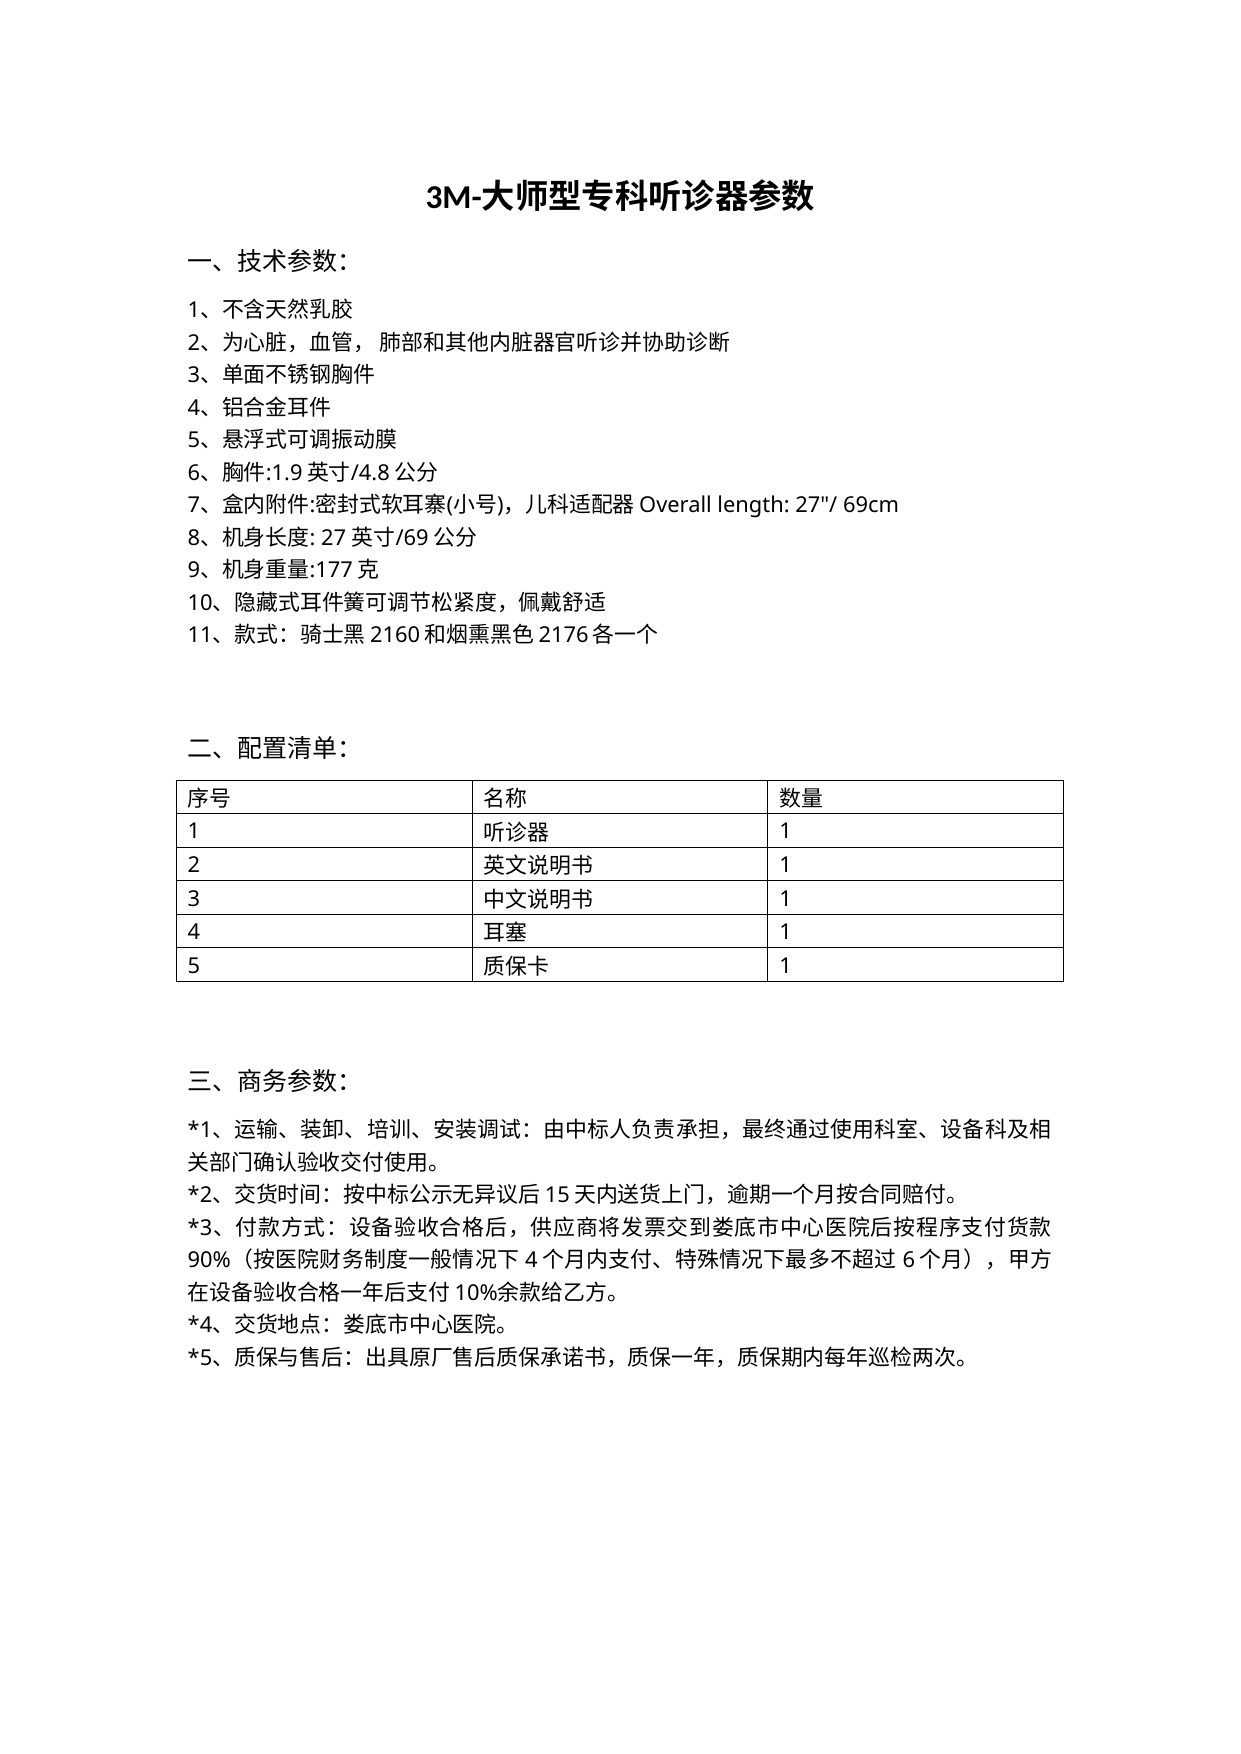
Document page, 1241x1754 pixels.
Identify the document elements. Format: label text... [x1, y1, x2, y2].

table_cell 中文说明书 [473, 881, 767, 914]
table_cell 质保卡 [473, 948, 767, 981]
text 5、悬浮式可调振动膜 [187, 422, 1053, 454]
text *2、交货时间：按中标公示无异议后15天内送货上门，逾期一个月按合同赔付。 [187, 1177, 1053, 1209]
table_cell 1 [768, 881, 1063, 914]
table_cell 1 [177, 814, 472, 847]
text 1、不含天然乳胶 [187, 292, 1053, 324]
text 11、款式：骑士黑2160和烟熏黑色2176各一个 [187, 617, 1053, 649]
text 8、机身长度: 27 英寸/69公分 [187, 519, 1053, 552]
text 一、技术参数： [187, 227, 1053, 292]
table_cell 4 [177, 915, 472, 947]
table_cell 1 [768, 848, 1063, 880]
table_cell 听诊器 [473, 814, 767, 847]
text *5、质保与售后：出具原厂售后质保承诺书，质保一年，质保期内每年巡检两次。 [187, 1339, 1053, 1372]
text 4、铝合金耳件 [187, 389, 1053, 422]
table_header 名称 [473, 781, 767, 813]
table_cell 1 [768, 814, 1063, 847]
table_cell 5 [177, 948, 472, 981]
table_header 序号 [177, 781, 472, 813]
table_cell 3 [177, 881, 472, 914]
table_header 数量 [768, 781, 1063, 813]
table_cell 1 [768, 915, 1063, 947]
text 2、为心脏，血管， 肺部和其他内脏器官听诊并协助诊断 [187, 324, 1053, 357]
text 6、胸件:1.9英寸/4.8公分 [187, 454, 1053, 487]
text 9、机身重量:177克 [187, 552, 1053, 584]
text *1、运输、装卸、培训、安装调试：由中标人负责承担，最终通过使用科室、设备科及相关部门确认验收交付使用。 [187, 1112, 1053, 1177]
table_cell 1 [768, 948, 1063, 981]
text 二、配置清单： [187, 714, 1053, 779]
table_cell 耳塞 [473, 915, 767, 947]
text *3、付款方式：设备验收合格后，供应商将发票交到娄底市中心医院后按程序支付货款90%（按医院财务制度一般情况下4个月内支付、特殊情况下最多不超过6个月），甲方在设备验收合格一年后支付10%余款给乙方。 [187, 1209, 1053, 1307]
text 3M-大师型专科听诊器参数 [187, 162, 1053, 227]
table_cell 2 [177, 848, 472, 880]
table_cell 英文说明书 [473, 848, 767, 880]
text *4、交货地点：娄底市中心医院。 [187, 1307, 1053, 1339]
text 7、盒内附件:密封式软耳寨(小号)，儿科适配器Overall length: 27"/ 69cm [187, 487, 1053, 519]
text 3、单面不锈钢胸件 [187, 357, 1053, 389]
text 三、商务参数： [187, 1047, 1053, 1112]
text 10、隐藏式耳件簧可调节松紧度，佩戴舒适 [187, 584, 1053, 617]
